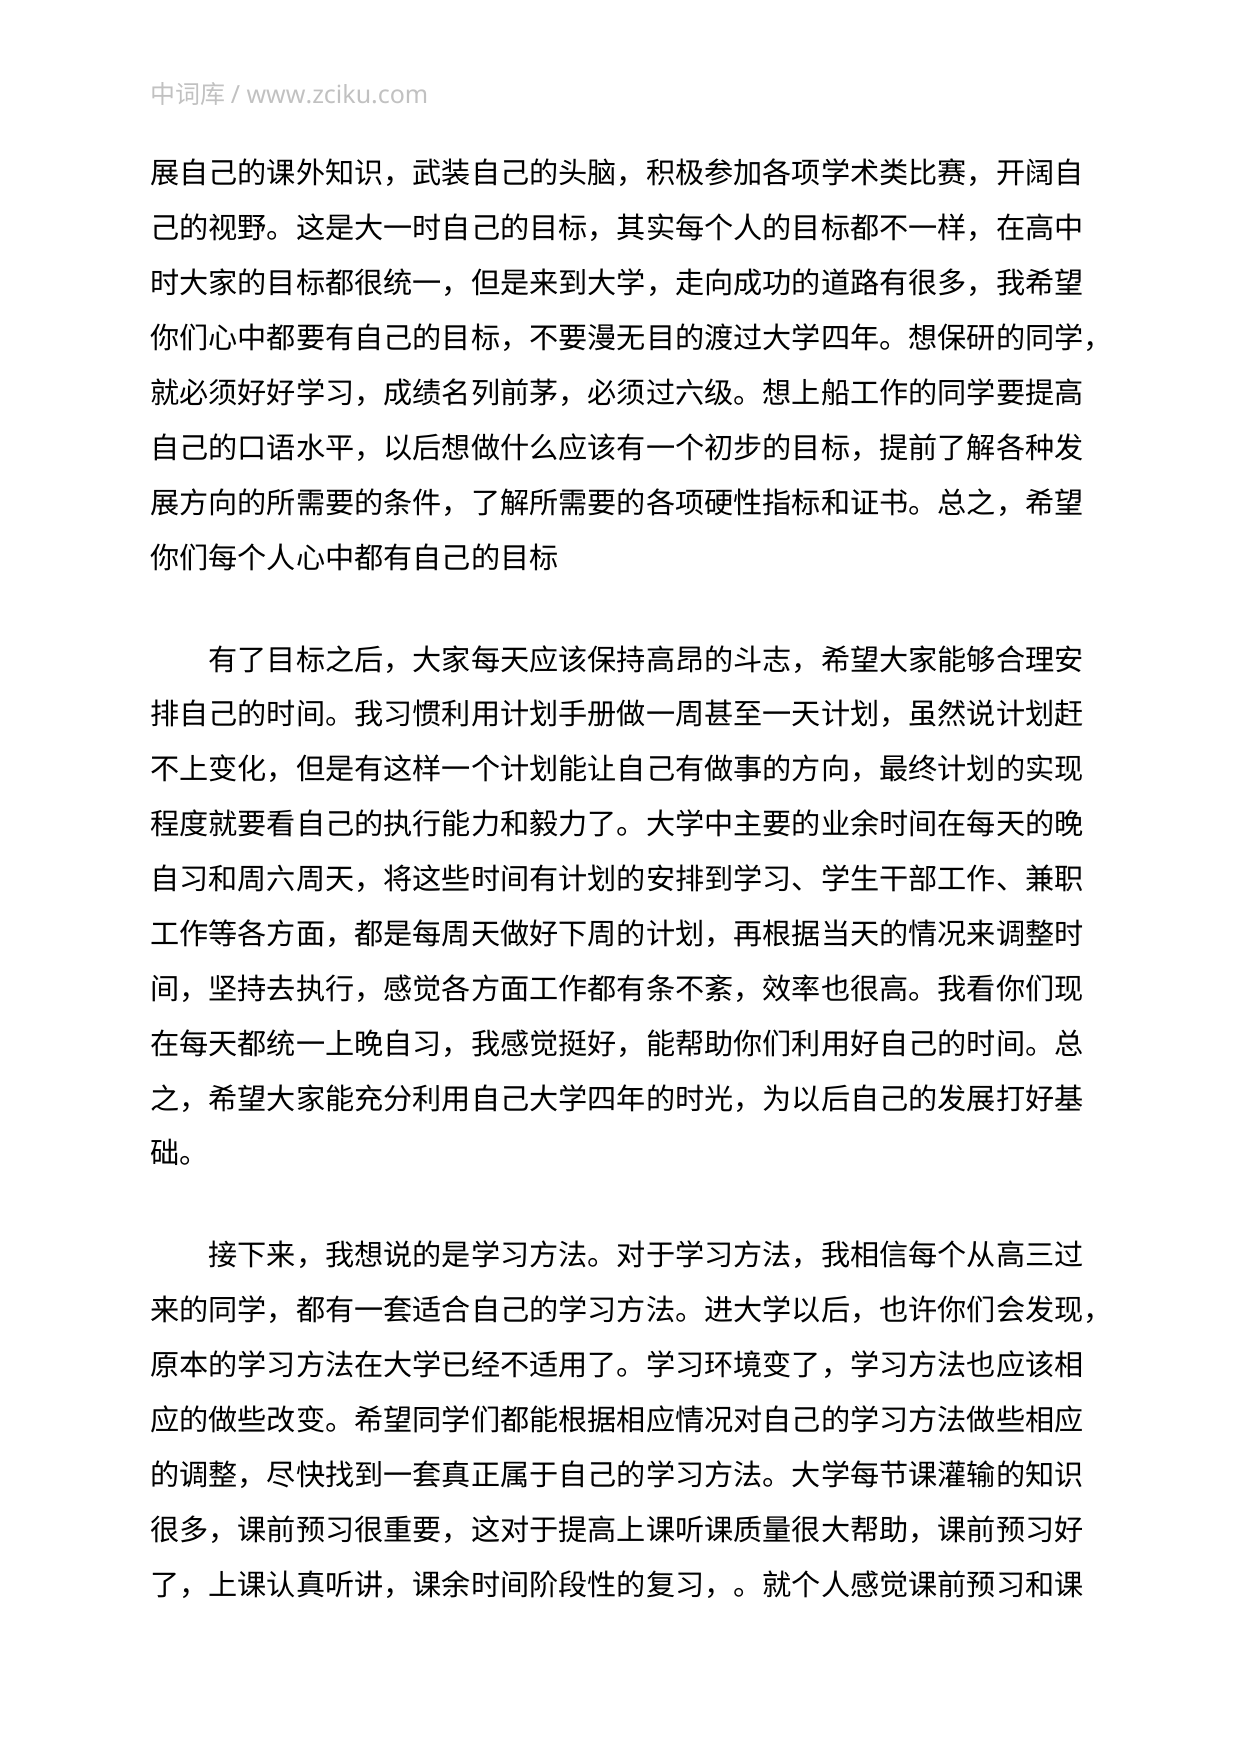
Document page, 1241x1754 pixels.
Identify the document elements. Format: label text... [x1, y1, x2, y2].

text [150, 1232, 1090, 1603]
text 有了目标之后，大家每天应该保持高昂的斗志，希望大家能够合理安排自己的时间。我习惯利用计划手册做一周甚至一天计划，虽然说计划赶不上变化，但是有这样一个计划能让自己有做事的方向，最终计划的实现程度就要看自己的执行能力和毅力了。大学中主要的业余时间在每天的晚自习和周六周天，将这些时间有计划的安排到学习、学生干部工作、兼职工作等各方面，都是每周天做好下周的计划，再根据当天的情况来调整时间，坚持去执行，感觉各方面工作都有条不紊，效率也很高。我看你们现在每天都统一上晚自习，我感觉挺好，能帮助你们利用好自己的时间。总之，希望大家能充分利用自己大学四年的时光，为以后自己的发展打好基础。 [150, 636, 1090, 1172]
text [150, 150, 1090, 577]
